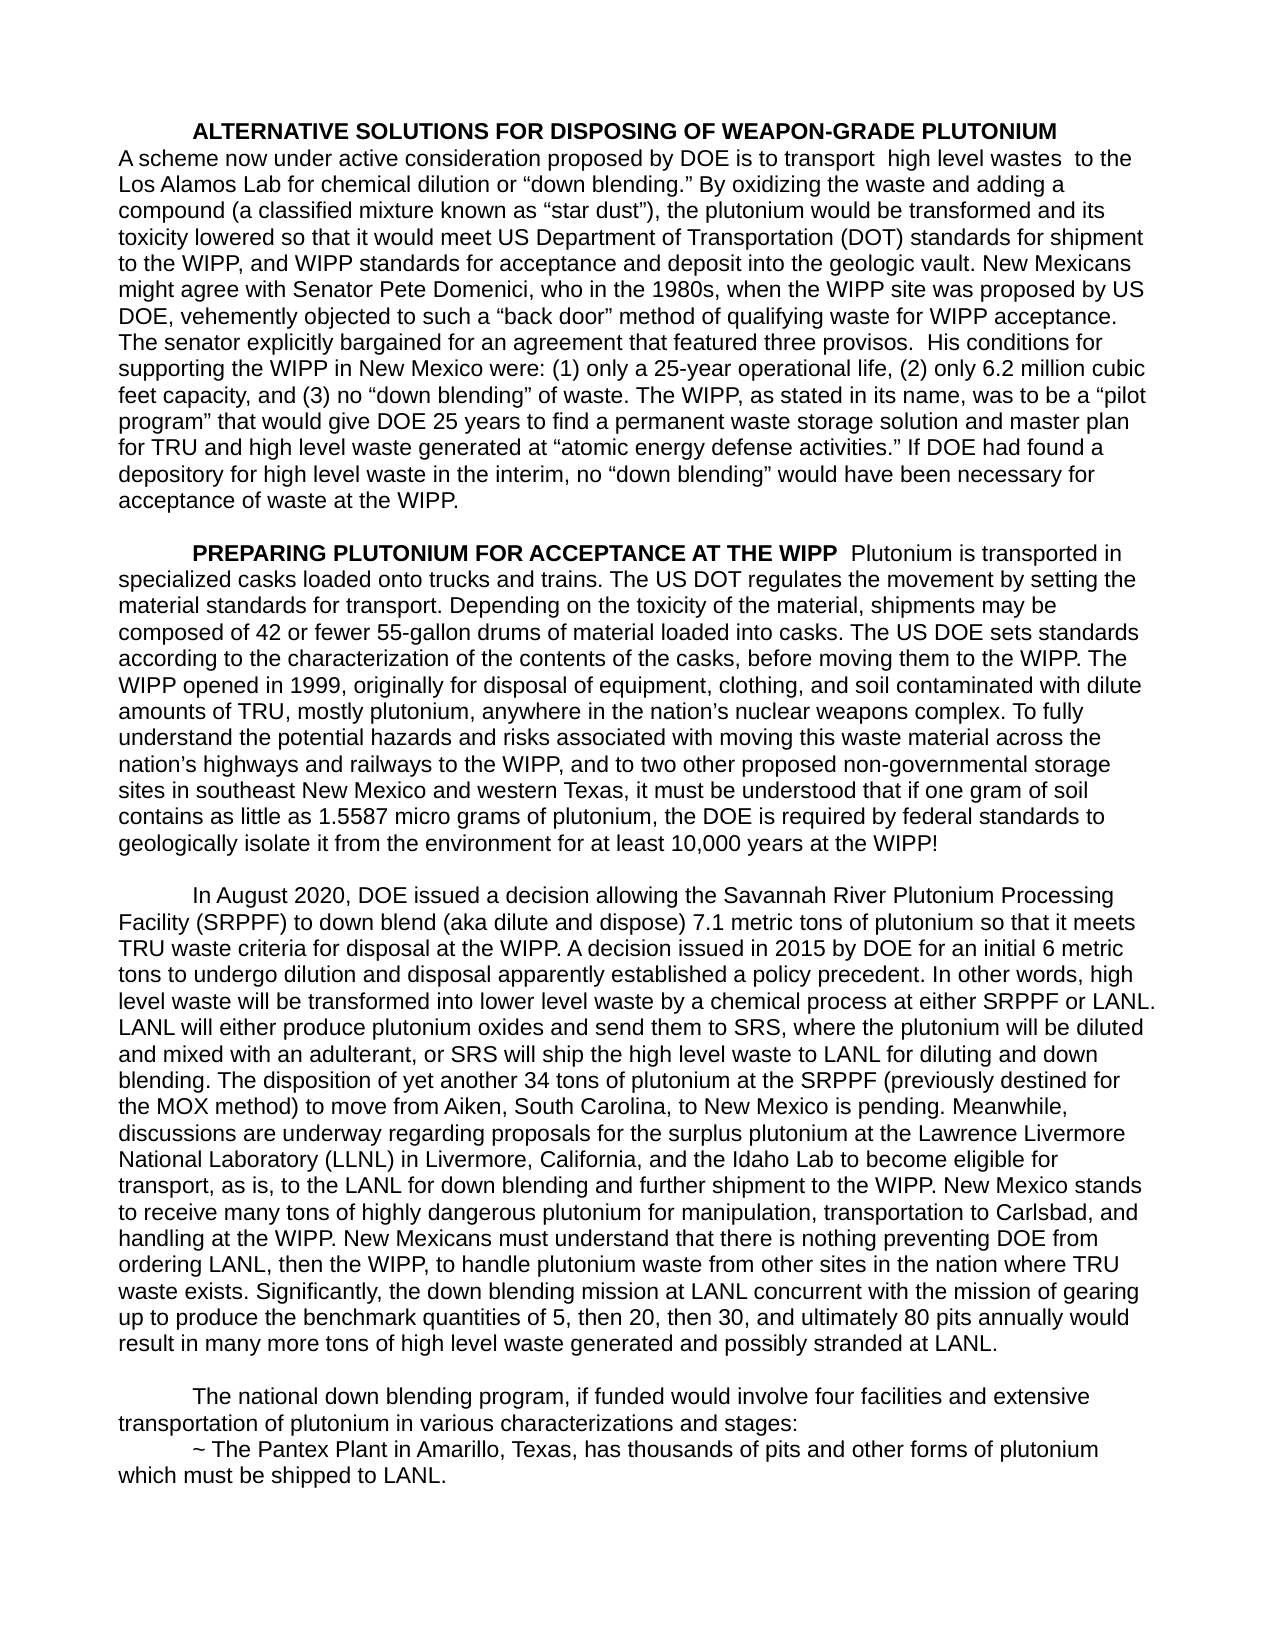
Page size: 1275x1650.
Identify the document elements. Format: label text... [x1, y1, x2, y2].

text ALTERNATIVE SOLUTIONS FOR DISPOSING OF WEAPON-GRADE PLUTONIUM [118, 118, 1157, 144]
text In August 2020, DOE issued a decision allowing the Savannah River Plutonium Processing Facility (SRPPF) to down blend (aka dilute and dispose) 7.1 metric tons of plutonium so that it meets TRU waste criteria for disposal at the WIPP. A decision issued in 2015 by DOE for an initial 6 metric tons to undergo dilution and disposal apparently established a policy precedent. In other words, high level waste will be transformed into lower level waste by a chemical process at either SRPPF or LANL. LANL will either produce plutonium oxides and send them to SRS, where the plutonium will be diluted and mixed with an adulterant, or SRS will ship the high level waste to LANL for diluting and down blending. The disposition of yet another 34 tons of plutonium at the SRPPF (previously destined for the MOX method) to move from Aiken, South Carolina, to New Mexico is pending. Meanwhile, discussions are underway regarding proposals for the surplus plutonium at the Lawrence Livermore National Laboratory (LLNL) in Livermore, California, and the Idaho Lab to become eligible for transport, as is, to the LANL for down blending and further shipment to the WIPP. New Mexico stands to receive many tons of highly dangerous plutonium for manipulation, transportation to Carlsbad, and handling at the WIPP. New Mexicans must understand that there is nothing preventing DOE from ordering LANL, then the WIPP, to handle plutonium waste from other sites in the nation where TRU waste exists. Significantly, the down blending mission at LANL concurrent with the mission of gearing up to produce the benchmark quantities of 5, then 20, then 30, and ultimately 80 pits annually would result in many more tons of high level waste generated and possibly stranded at LANL. [118, 882, 1157, 1357]
text ~ The Pantex Plant in Amarillo, Texas, has thousands of pits and other forms of plutonium which must be shipped to LANL. [118, 1436, 1157, 1488]
text The national down blending program, if funded would involve four facilities and extensive transportation of plutonium in various characterizations and stages: [118, 1383, 1157, 1436]
text PREPARING PLUTONIUM FOR ACCEPTANCE AT THE WIPP Plutonium is transported in specialized casks loaded onto trucks and trains. The US DOT regulates the movement by setting the material standards for transport. Depending on the toxicity of the material, shipments may be composed of 42 or fewer 55-gallon drums of material loaded into casks. The US DOE sets standards according to the characterization of the contents of the casks, before moving them to the WIPP. The WIPP opened in 1999, originally for disposal of equipment, clothing, and soil contaminated with dilute amounts of TRU, mostly plutonium, anywhere in the nation’s nuclear weapons complex. To fully understand the potential hazards and risks associated with moving this waste material across the nation’s highways and railways to the WIPP, and to two other proposed non-governmental storage sites in southeast New Mexico and western Texas, it must be understood that if one gram of soil contains as little as 1.5587 micro grams of plutonium, the DOE is required by federal standards to geologically isolate it from the environment for at least 10,000 years at the WIPP! [118, 540, 1157, 856]
text A scheme now under active consideration proposed by DOE is to transport high level wastes to the Los Alamos Lab for chemical dilution or “down blending.” By oxidizing the waste and adding a compound (a classified mixture known as “star dust”), the plutonium would be transformed and its toxicity lowered so that it would meet US Department of Transportation (DOT) standards for shipment to the WIPP, and WIPP standards for acceptance and deposit into the geologic vault. New Mexicans might agree with Senator Pete Domenici, who in the 1980s, when the WIPP site was proposed by US DOE, vehemently objected to such a “back door” method of qualifying waste for WIPP acceptance. The senator explicitly bargained for an agreement that featured three provisos. His conditions for supporting the WIPP in New Mexico were: (1) only a 25-year operational life, (2) only 6.2 million cubic feet capacity, and (3) no “down blending” of waste. The WIPP, as stated in its name, was to be a “pilot program” that would give DOE 25 years to find a permanent waste storage solution and master plan for TRU and high level waste generated at “atomic energy defense activities.” If DOE had found a depository for high level waste in the interim, no “down blending” would have been necessary for acceptance of waste at the WIPP. [118, 144, 1157, 513]
